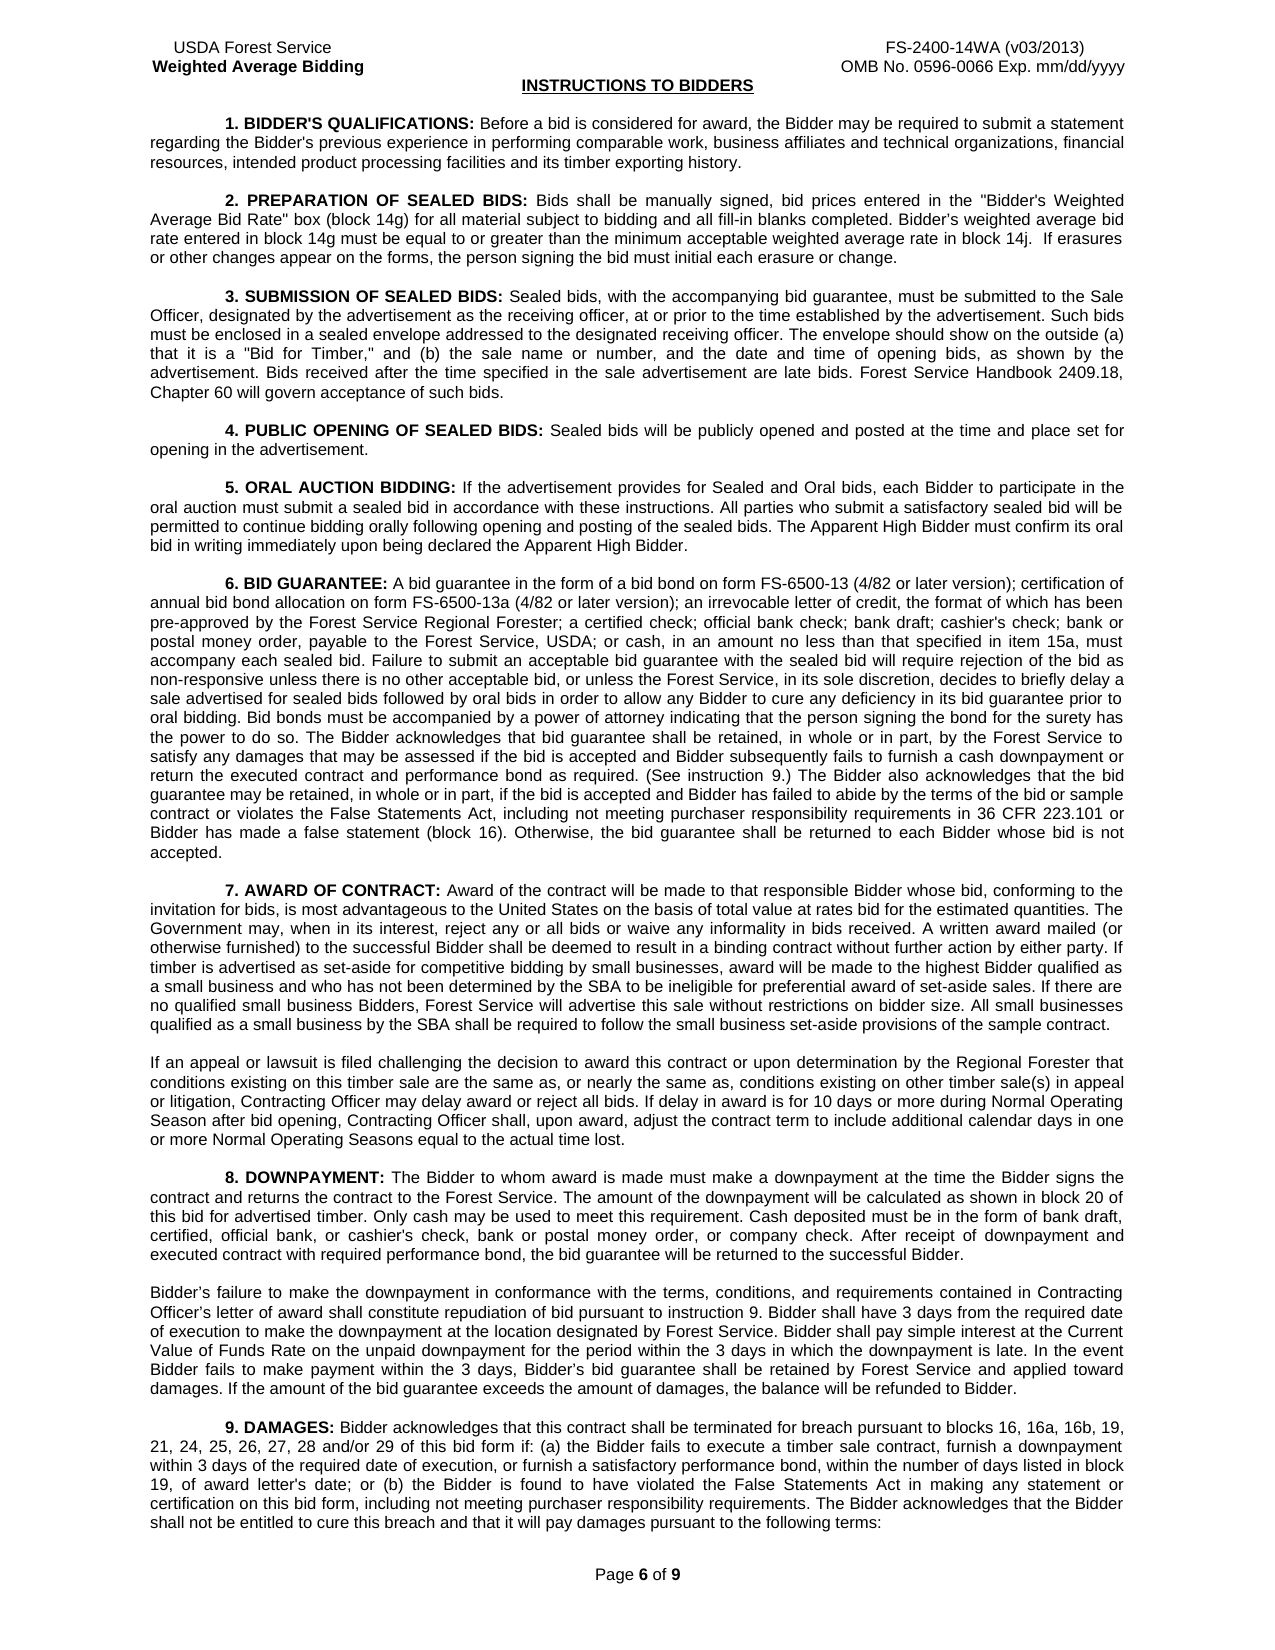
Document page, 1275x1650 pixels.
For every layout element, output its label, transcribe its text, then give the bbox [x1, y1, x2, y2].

text 1. BIDDER'S QUALIFICATIONS: Before a bid is considered for award, the Bidder may be required to submit a statement regarding the Bidder's previous experience in performing comparable work, business affiliates and technical organizations, financial resources, intended product processing facilities and its timber exporting history. [150, 114, 1125, 172]
text 2. PREPARATION OF SEALED BIDS: Bids shall be manually signed, bid prices entered in the "Bidder's Weighted Average Bid Rate" box (block 14g) for all material subject to bidding and all fill-in blanks completed. Bidder’s weighted average bid rate entered in block 14g must be equal to or greater than the minimum acceptable weighted average rate in block 14j. If erasures or other changes appear on the forms, the person signing the bid must initial each erasure or change. [150, 191, 1125, 267]
text 4. PUBLIC OPENING OF SEALED BIDS: Sealed bids will be publicly opened and posted at the time and place set for opening in the advertisement. [150, 421, 1125, 459]
text 7. AWARD OF CONTRACT: Award of the contract will be made to that responsible Bidder whose bid, conforming to the invitation for bids, is most advantageous to the on the basis of total value at rates bid for the estimated quantities. The Government may, when in its interest, reject any or all bids or waive any informality in bids received. A written award mailed (or otherwise furnished) to the successful Bidder shall be deemed to result in a binding contract without further action by either party. If timber is advertised as set-aside for competitive bidding by small businesses, award will be made to the highest Bidder qualified as a small business and who has not been determined by the SBA to be ineligible for preferential award of set-aside sales. If there are no qualified small business Bidders, Forest Service will advertise this sale without restrictions on bidder size. All small businesses qualified as a small business by the SBA shall be required to follow the small business set-aside provisions of the sample contract. [150, 881, 1125, 1034]
text If an appeal or lawsuit is filed challenging the decision to award this contract or upon determination by the Regional Forester that conditions existing on this timber sale are the same as, or nearly the same as, conditions existing on other timber sale(s) in appeal or litigation, Contracting Officer may delay award or reject all bids. If delay in award is for 10 days or more during Normal Operating Season after bid opening, Contracting Officer shall, upon award, adjust the contract term to include additional calendar days in one or more Normal Operating Seasons equal to the actual time lost. [150, 1053, 1125, 1149]
text INSTRUCTIONS TO BIDDERS [150, 76, 1125, 95]
text 8. DOWNPAYMENT: The Bidder to whom award is made must make a downpayment at the time the Bidder signs the contract and returns the contract to the Forest Service. The amount of the downpayment will be calculated as shown in block 20 of this bid for advertised timber. Only cash may be used to meet this requirement. Cash deposited must be in the form of bank draft, certified, official bank, or cashier's check, bank or postal money order, or company check. After receipt of downpayment and executed contract with required performance bond, the bid guarantee will be returned to the successful Bidder. [150, 1168, 1125, 1264]
text 3. SUBMISSION OF SEALED BIDS: Sealed bids, with the accompanying bid guarantee, must be submitted to the Sale Officer, designated by the advertisement as the receiving officer, at or prior to the time established by the advertisement. Such bids must be enclosed in a sealed envelope addressed to the designated receiving officer. The envelope should show on the outside (a) that it is a "Bid for Timber," and (b) the sale name or number, and the date and time of opening bids, as shown by the advertisement. Bids received after the time specified in the sale advertisement are late bids. Forest Service Handbook 2409.18, Chapter 60 will govern acceptance of such bids. [150, 287, 1125, 402]
text 6. BID GUARANTEE: A bid guarantee in the form of a bid bond on form FS-6500-13 (4/82 or later version); certification of annual bid bond allocation on form FS-6500-13a (4/82 or later version); an irrevocable letter of credit, the format of which has been pre-approved by the Forest Service Regional Forester; a certified check; official bank check; bank draft; cashier's check; bank or postal money order, payable to the Forest Service, USDA; or cash, in an amount no less than that specified in item 15a, must accompany each sealed bid. Failure to submit an acceptable bid guarantee with the sealed bid will require rejection of the bid as non-responsive unless there is no other acceptable bid, or unless the Forest Service, in its sole discretion, decides to briefly delay a sale advertised for sealed bids followed by oral bids in order to allow any Bidder to cure any deficiency in its bid guarantee prior to oral bidding. Bid bonds must be accompanied by a power of attorney indicating that the person signing the bond for the surety has the power to do so. The Bidder acknowledges that bid guarantee shall be retained, in whole or in part, by the Forest Service to satisfy any damages that may be assessed if the bid is accepted and Bidder subsequently fails to furnish a cash downpayment or return the executed contract and performance bond as required. (See instruction 9.) The Bidder also acknowledges that the bid guarantee may be retained, in whole or in part, if the bid is accepted and Bidder has failed to abide by the terms of the bid or sample contract or violates the False Statements Act, including not meeting purchaser responsibility requirements in 36 CFR 223.101 or Bidder has made a false statement (block 16). Otherwise, the bid guarantee shall be returned to each Bidder whose bid is not accepted. [150, 574, 1125, 862]
text Bidder’s failure to make the downpayment in conformance with the terms, conditions, and requirements contained in Contracting Officer’s letter of award shall constitute repudiation of bid pursuant to instruction 9. Bidder shall have 3 days from the required date of execution to make the downpayment at the location designated by Forest Service. Bidder shall pay simple interest at the Current Value of Funds Rate on the unpaid downpayment for the period within the 3 days in which the downpayment is late. In the event Bidder fails to make payment within the 3 days, Bidder’s bid guarantee shall be retained by Forest Service and applied toward damages. If the amount of the bid guarantee exceeds the amount of damages, the balance will be refunded to Bidder. [150, 1283, 1125, 1398]
text 9. DAMAGES: Bidder acknowledges that this contract shall be terminated for breach pursuant to blocks 16, 16a, 16b, 19, 21, 24, 25, 26, 27, 28 and/or 29 of this bid form if: (a) the Bidder fails to execute a timber sale contract, furnish a downpayment within 3 days of the required date of execution, or furnish a satisfactory performance bond, within the number of days listed in block 19, of award letter's date; or (b) the Bidder is found to have violated the False Statements Act in making any statement or certification on this bid form, including not meeting purchaser responsibility requirements. The Bidder acknowledges that the Bidder shall not be entitled to cure this breach and that it will pay damages pursuant to the following terms: [150, 1417, 1125, 1532]
text 5. ORAL AUCTION BIDDING: If the advertisement provides for Sealed and Oral bids, each Bidder to participate in the oral auction must submit a sealed bid in accordance with these instructions. All parties who submit a satisfactory sealed bid will be permitted to continue bidding orally following opening and posting of the sealed bids. The Apparent High Bidder must confirm its oral bid in writing immediately upon being declared the Apparent High Bidder. [150, 478, 1125, 555]
